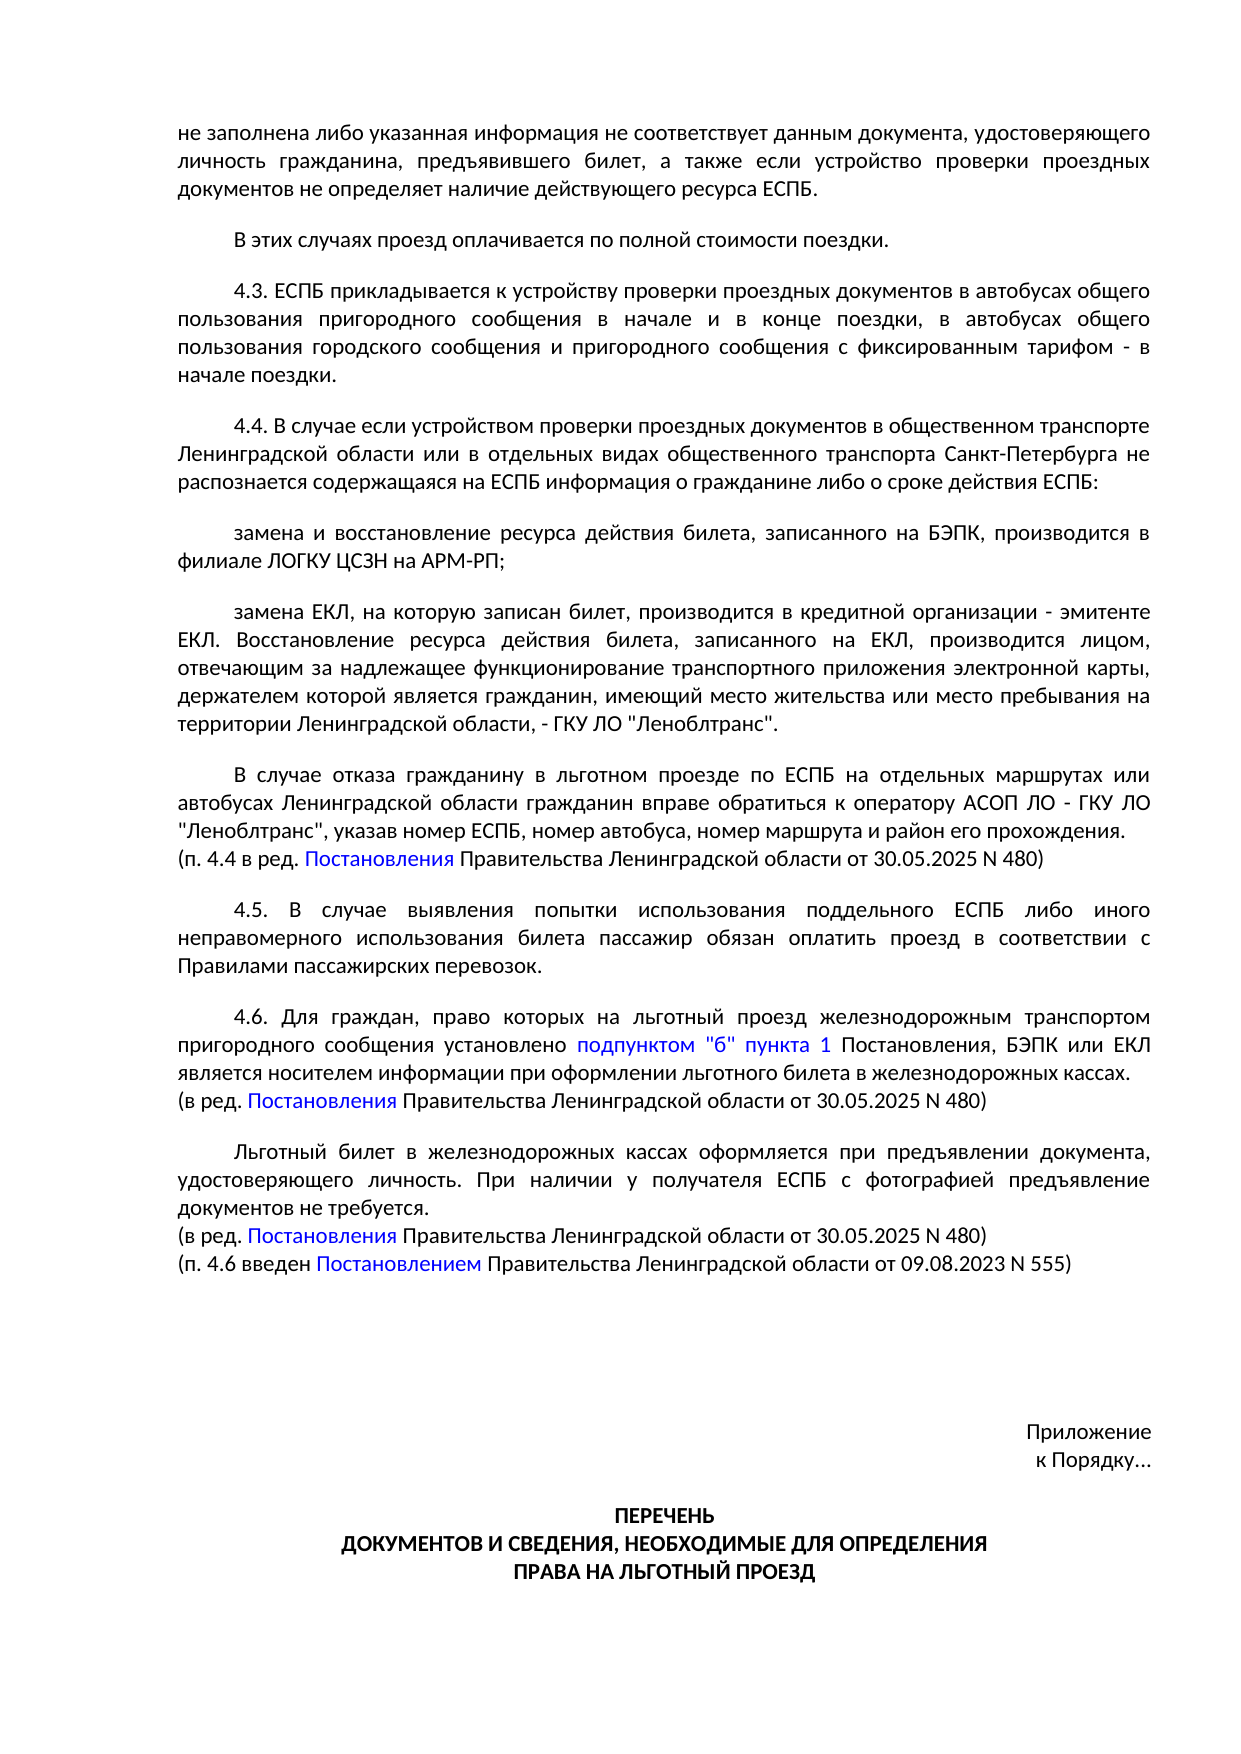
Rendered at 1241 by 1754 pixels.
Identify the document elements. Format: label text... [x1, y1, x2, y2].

text 4.6. Для граждан, право которых на льготный проезд железнодорожным транспортом пригородного сообщения установлено подпунктом "б" пункта 1 Постановления, БЭПК или ЕКЛ является носителем информации при оформлении льготного билета в железнодорожных кассах. [177, 1002, 1152, 1086]
text (п. 4.6 введен Постановлением Правительства Ленинградской области от 09.08.2023 N 555) [177, 1249, 1152, 1277]
text Льготный билет в железнодорожных кассах оформляется при предъявлении документа, удостоверяющего личность. При наличии у получателя ЕСПБ с фотографией предъявление документов не требуется. [177, 1137, 1152, 1221]
text 4.4. В случае если устройством проверки проездных документов в общественном транспорте Ленинградской области или в отдельных видах общественного транспорта Санкт-Петербурга не распознается содержащаяся на ЕСПБ информация о гражданине либо о сроке действия ЕСПБ: [177, 411, 1152, 495]
text Приложение [177, 1417, 1152, 1445]
text 4.3. ЕСПБ прикладывается к устройству проверки проездных документов в автобусах общего пользования пригородного сообщения в начале и в конце поездки, в автобусах общего пользования городского сообщения и пригородного сообщения с фиксированным тарифом - в начале поездки. [177, 276, 1152, 388]
text (п. 4.4 в ред. Постановления Правительства Ленинградской области от 30.05.2025 N 480) [177, 844, 1152, 872]
title ДОКУМЕНТОВ И СВЕДЕНИЯ, НЕОБХОДИМЫЕ ДЛЯ ОПРЕДЕЛЕНИЯ [177, 1529, 1152, 1557]
title ПРАВА НА ЛЬГОТНЫЙ ПРОЕЗД [177, 1557, 1152, 1585]
text (в ред. Постановления Правительства Ленинградской области от 30.05.2025 N 480) [177, 1221, 1152, 1249]
text (в ред. Постановления Правительства Ленинградской области от 30.05.2025 N 480) [177, 1086, 1152, 1114]
text замена и восстановление ресурса действия билета, записанного на БЭПК, производится в филиале ЛОГКУ ЦСЗН на АРМ-РП; [177, 518, 1152, 574]
text к Порядку... [177, 1445, 1152, 1473]
title ПЕРЕЧЕНЬ [177, 1501, 1152, 1529]
text В этих случаях проезд оплачивается по полной стоимости поездки. [177, 225, 1152, 253]
text В случае отказа гражданину в льготном проезде по ЕСПБ на отдельных маршрутах или автобусах Ленинградской области гражданин вправе обратиться к оператору АСОП ЛО - ГКУ ЛО "Леноблтранс", указав номер ЕСПБ, номер автобуса, номер маршрута и район его прохождения. [177, 760, 1152, 844]
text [177, 118, 1152, 202]
text замена ЕКЛ, на которую записан билет, производится в кредитной организации - эмитенте ЕКЛ. Восстановление ресурса действия билета, записанного на ЕКЛ, производится лицом, отвечающим за надлежащее функционирование транспортного приложения электронной карты, держателем которой является гражданин, имеющий место жительства или место пребывания на территории Ленинградской области, - ГКУ ЛО "Леноблтранс". [177, 597, 1152, 737]
text 4.5. В случае выявления попытки использования поддельного ЕСПБ либо иного неправомерного использования билета пассажир обязан оплатить проезд в соответствии с Правилами пассажирских перевозок. [177, 895, 1152, 979]
